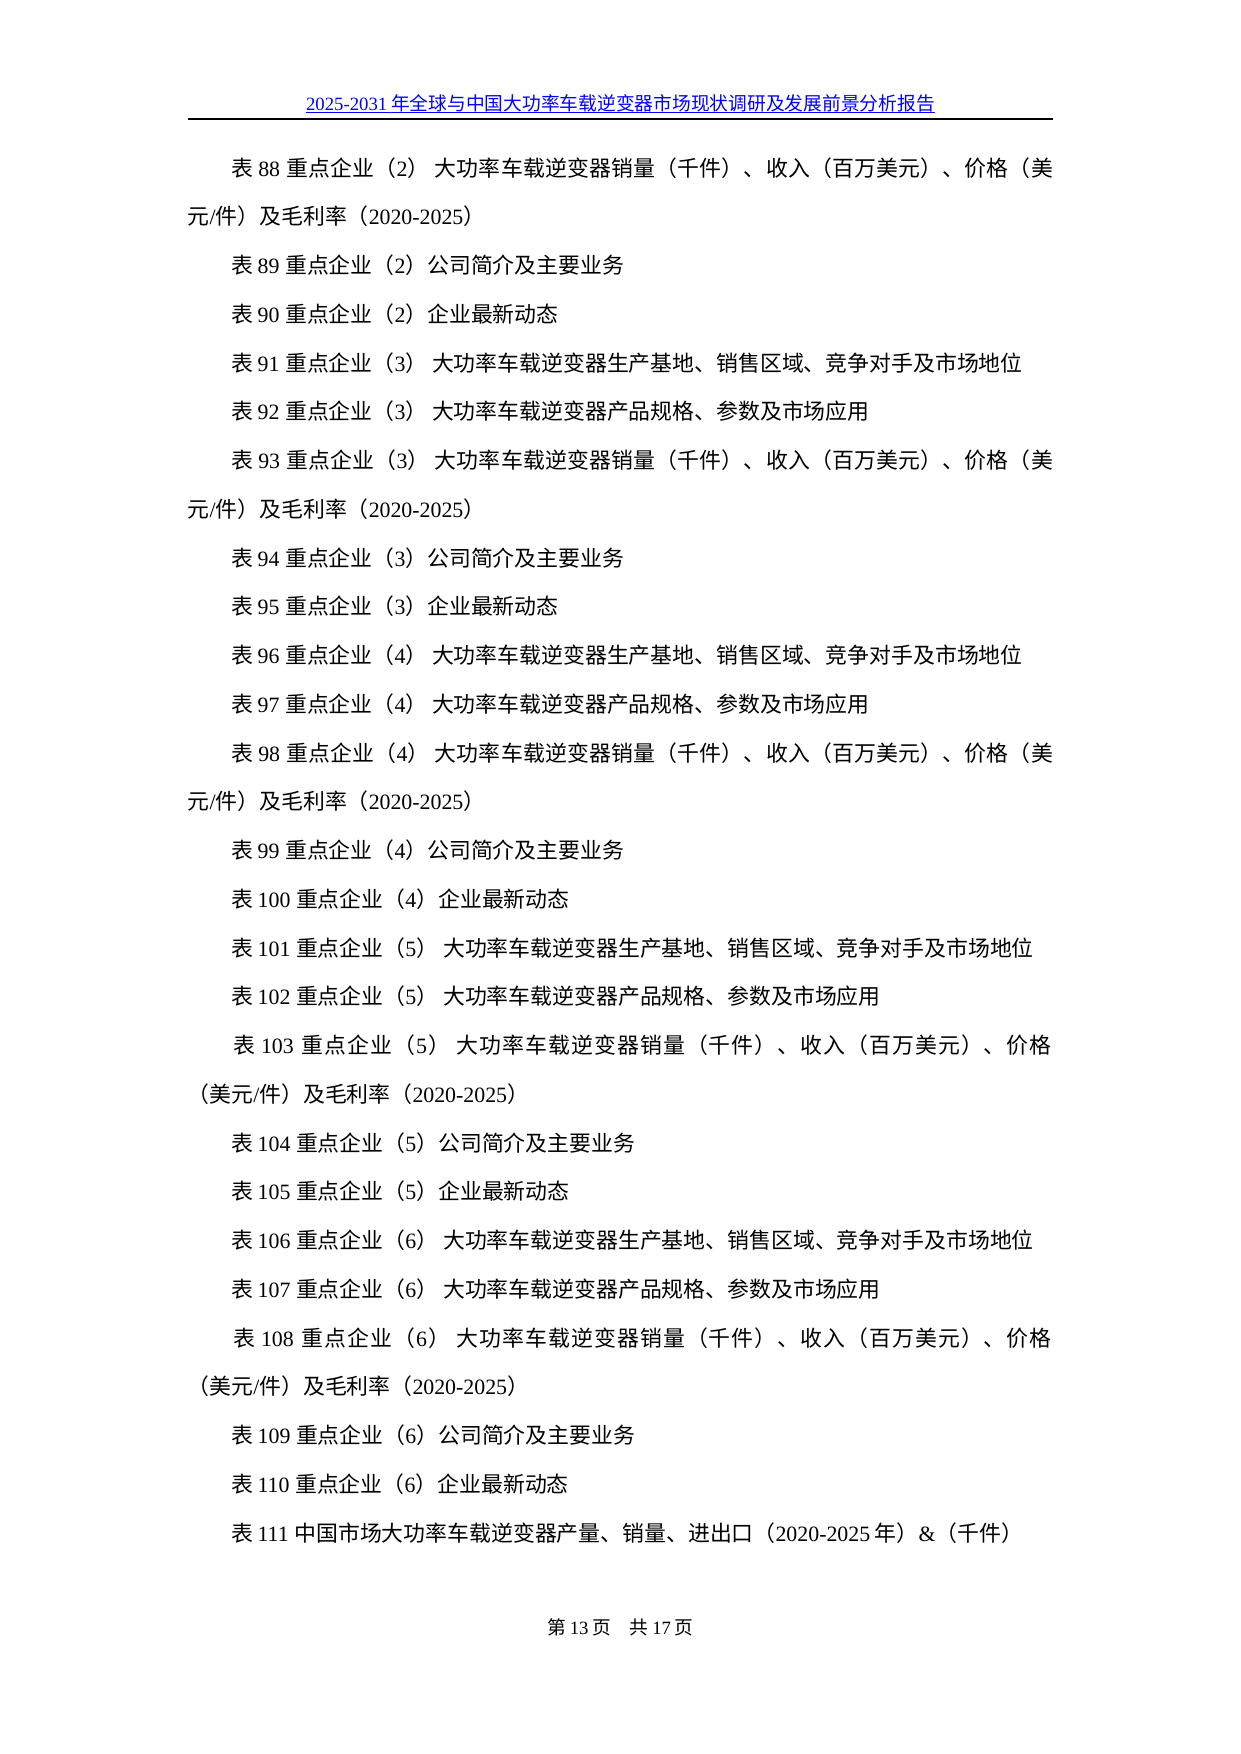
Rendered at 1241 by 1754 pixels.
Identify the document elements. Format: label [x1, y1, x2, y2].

text [187, 150, 1053, 1548]
